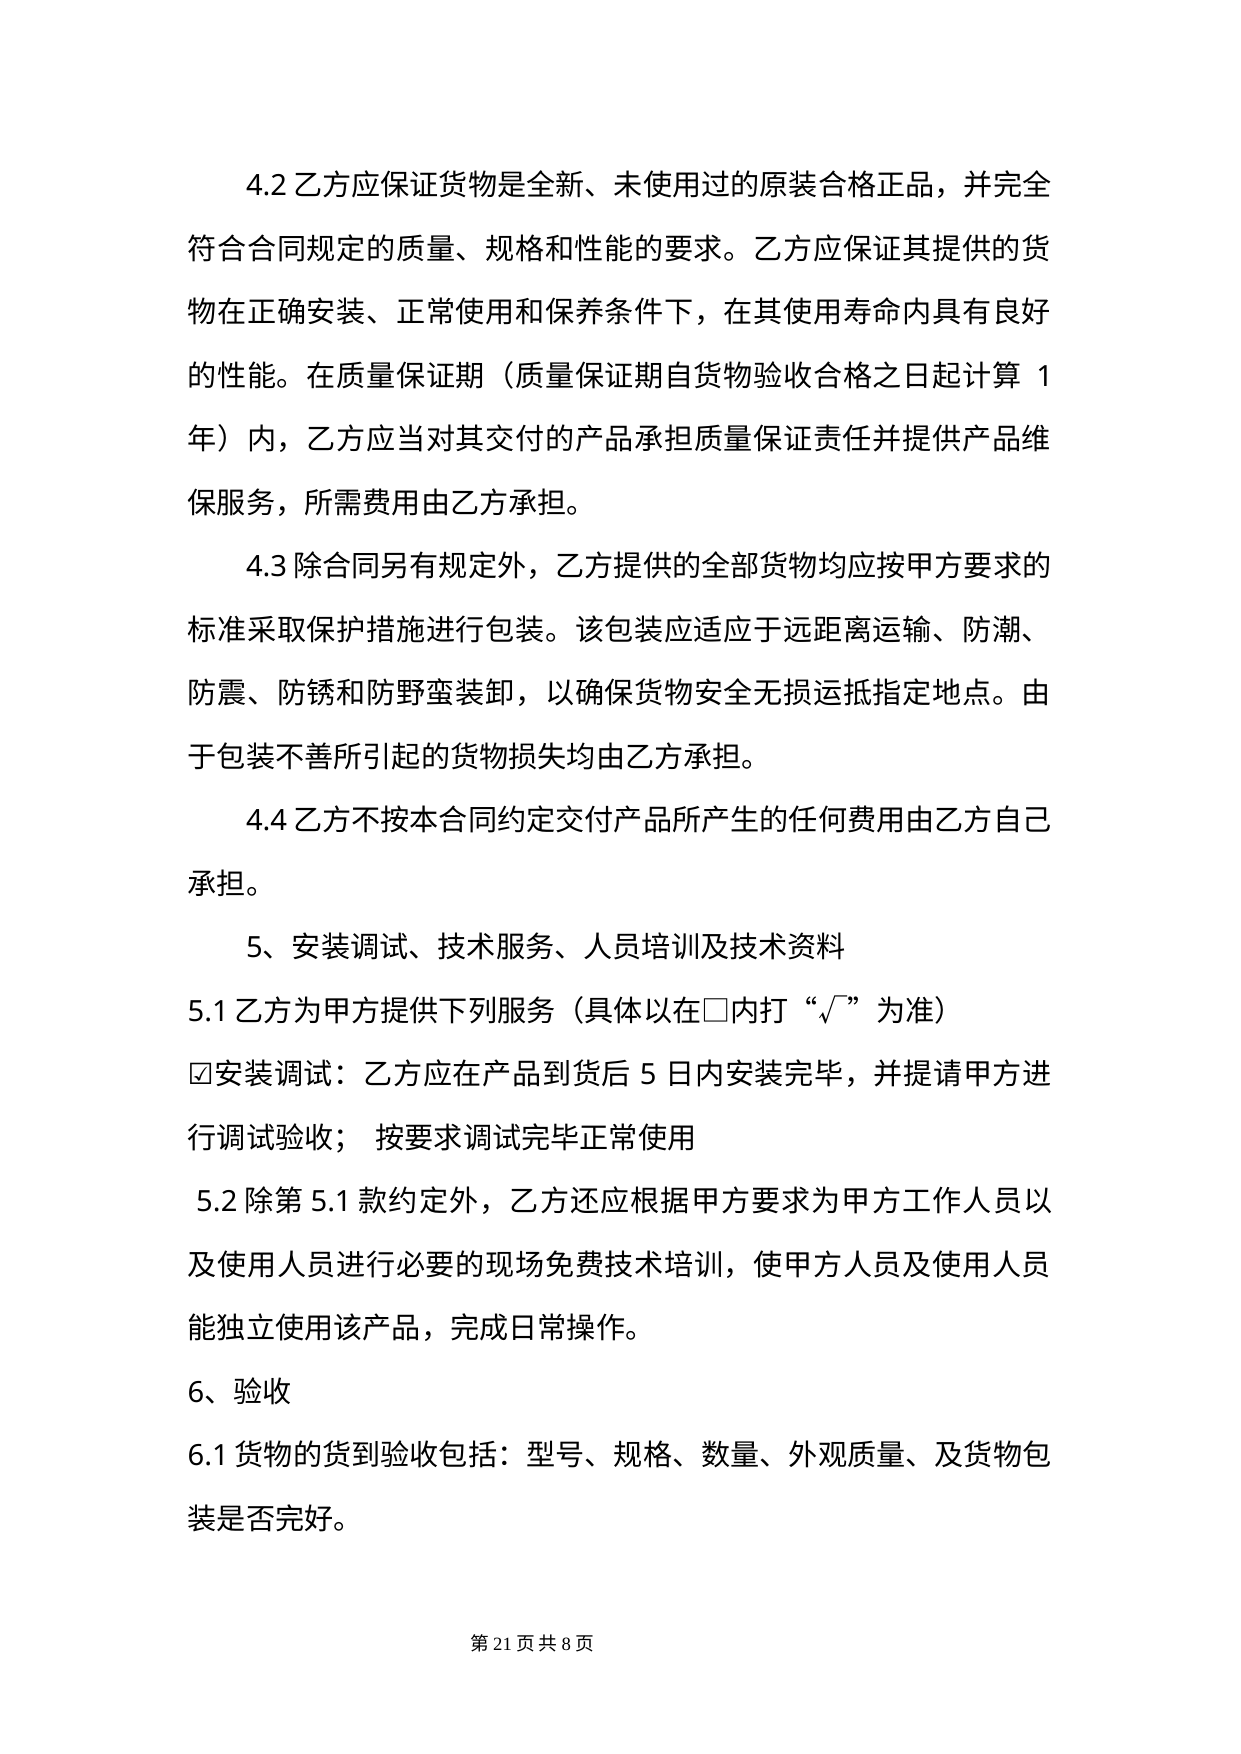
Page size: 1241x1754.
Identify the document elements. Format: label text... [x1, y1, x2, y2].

text 4.3除合同另有规定外，乙方提供的全部货物均应按甲方要求的标准采取保护措施进行包装。该包装应适应于远距离运输、防潮、防震、防锈和防野蛮装卸，以确保货物安全无损运抵指定地点。由于包装不善所引起的货物损失均由乙方承担。 [187, 543, 1053, 776]
text 5.2除第5.1款约定外，乙方还应根据甲方要求为甲方工作人员以及使用人员进行必要的现场免费技术培训，使甲方人员及使用人员能独立使用该产品，完成日常操作。 [187, 1178, 1053, 1347]
text 4.2乙方应保证货物是全新、未使用过的原装合格正品，并完全符合合同规定的质量、规格和性能的要求。乙方应保证其提供的货物在正确安装、正常使用和保养条件下，在其使用寿命内具有良好的性能。在质量保证期（质量保证期自货物验收合格之日起计算 1 年）内，乙方应当对其交付的产品承担质量保证责任并提供产品维保服务，所需费用由乙方承担。 [187, 162, 1053, 522]
text ☑安装调试：乙方应在产品到货后 5 日内安装完毕，并提请甲方进行调试验收； 按要求调试完毕正常使用 [187, 1051, 1053, 1157]
text 5.1乙方为甲方提供下列服务（具体以在□内打“√”为准） [187, 987, 1053, 1029]
text 4.4乙方不按本合同约定交付产品所产生的任何费用由乙方自己承担。 [187, 797, 1053, 902]
list 验收 [187, 1368, 1053, 1411]
text 6.1货物的货到验收包括：型号、规格、数量、外观质量、及货物包装是否完好。 [187, 1432, 1053, 1537]
text 5、安装调试、技术服务、人员培训及技术资料 [187, 924, 1053, 966]
